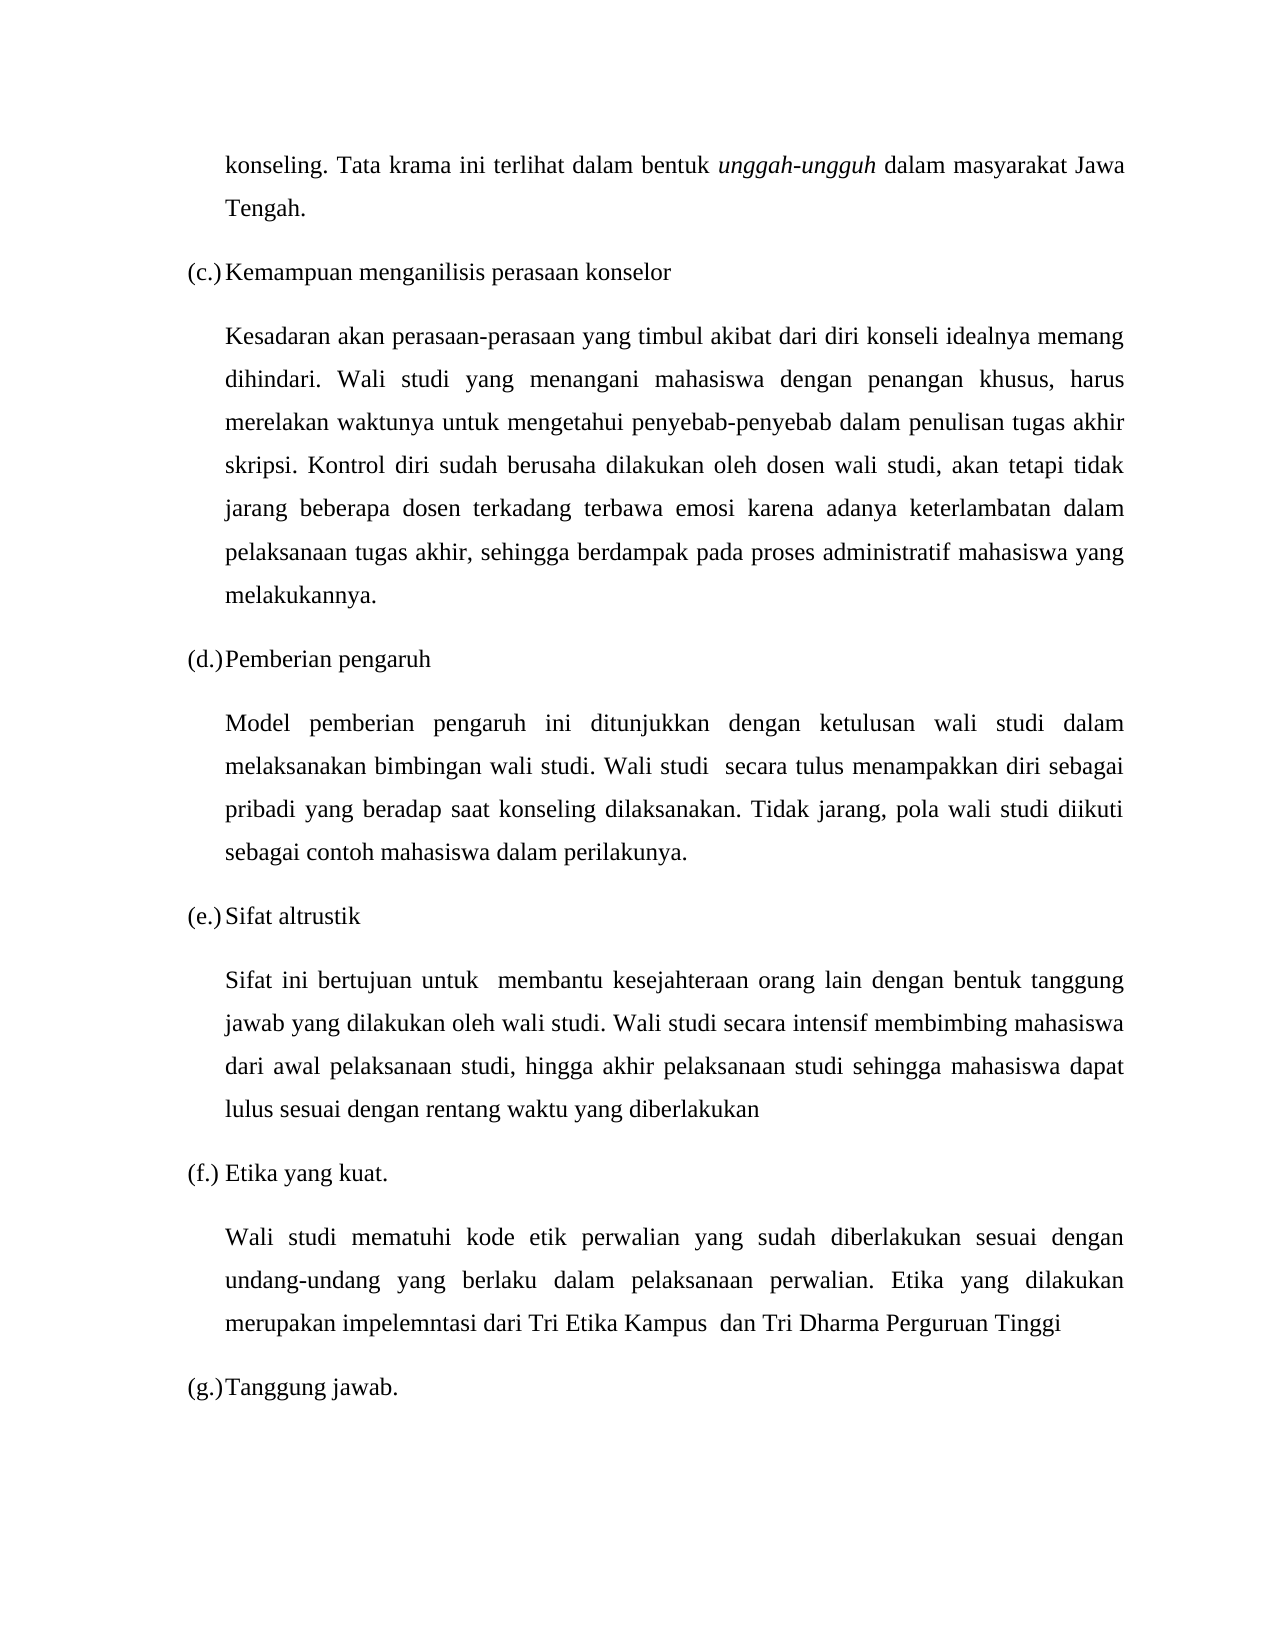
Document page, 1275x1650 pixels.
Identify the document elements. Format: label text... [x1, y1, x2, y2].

list Tanggung jawab. [187, 1372, 1125, 1401]
list Etika yang kuat. [187, 1158, 1125, 1187]
list Sifat altrustik [187, 901, 1125, 930]
list Kemampuan menganilisis perasaan konselor [187, 257, 1125, 286]
text Model pemberian pengaruh ini ditunjukkan dengan ketulusan wali studi dalam melaksanakan bimbingan wali studi. Wali studi secara tulus menampakkan diri sebagai pribadi yang beradap saat konseling dilaksanakan. Tidak jarang, pola wali studi diikuti sebagai contoh mahasiswa dalam perilakunya. [225, 708, 1125, 866]
text Wali studi mematuhi kode etik perwalian yang sudah diberlakukan sesuai dengan undang-undang yang berlaku dalam pelaksanaan perwalian. Etika yang dilakukan merupakan impelemntasi dari Tri Etika Kampus dan Tri Dharma Perguruan Tinggi [225, 1222, 1125, 1337]
text Kesadaran akan perasaan-perasaan yang timbul akibat dari diri konseli idealnya memang dihindari. Wali studi yang menangani mahasiswa dengan penangan khusus, harus merelakan waktunya untuk mengetahui penyebab-penyebab dalam penulisan tugas akhir skripsi. Kontrol diri sudah berusaha dilakukan oleh dosen wali studi, akan tetapi tidak jarang beberapa dosen terkadang terbawa emosi karena adanya keterlambatan dalam pelaksanaan tugas akhir, sehingga berdampak pada proses administratif mahasiswa yang melakukannya. [225, 321, 1125, 608]
text Sifat ini bertujuan untuk membantu kesejahteraan orang lain dengan bentuk tanggung jawab yang dilakukan oleh wali studi. Wali studi secara intensif membimbing mahasiswa dari awal pelaksanaan studi, hingga akhir pelaksanaan studi sehingga mahasiswa dapat lulus sesuai dengan rentang waktu yang diberlakukan [225, 965, 1125, 1123]
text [225, 150, 1125, 222]
list Pemberian pengaruh [187, 644, 1125, 672]
